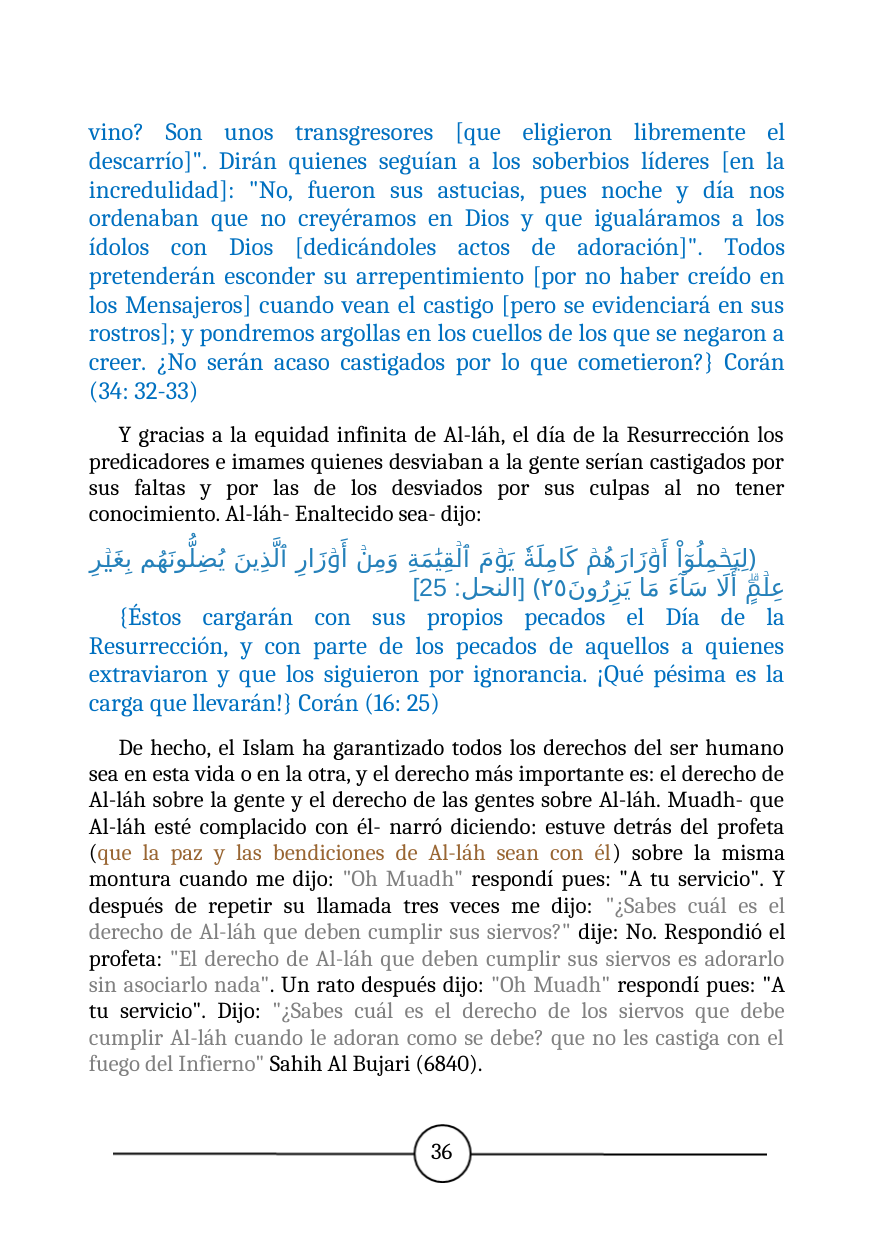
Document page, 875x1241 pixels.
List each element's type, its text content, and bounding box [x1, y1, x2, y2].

text De hecho, el Islam ha garantizado todos los derechos del ser humano sea en esta vida o en la otra, y el derecho más importante es: el derecho de Al-láh sobre la gente y el derecho de las gentes sobre Al-láh. Muadh- que Al-láh esté complacido con él- narró diciendo: estuve detrás del profeta (que la paz y las bendiciones de Al-láh sean con él) sobre la misma montura cuando me dijo: "Oh Muadh" respondí pues: "A tu servicio". Y después de repetir su llamada tres veces me dijo: "¿Sabes cuál es el derecho de Al-láh que deben cumplir sus siervos?" dije: No. Respondió el profeta: "El derecho de Al-láh que deben cumplir sus siervos es adorarlo sin asociarlo nada". Un rato después dijo: "Oh Muadh" respondí pues: "A tu servicio". Dijo: "¿Sabes cuál es el derecho de los siervos que debe cumplir Al-láh cuando le adoran como se debe? que no les castiga con el fuego del Infierno" Sahih Al Bujari (6840). [89, 734, 785, 1077]
text ﴿لِيَحۡمِلُوٓاْ أَوۡزَارَهُمۡ كَامِلَةٗ يَوۡمَ ٱلۡقِيَٰمَةِ وَمِنۡ أَوۡزَارِ ٱلَّذِينَ يُضِلُّونَهُم بِغَيۡرِ عِلۡمٍۗ أَلَا سَآءَ مَا يَزِرُونَ٢٥﴾ [النحل: 25] [89, 544, 785, 603]
text Y gracias a la equidad infinita de Al-láh, el día de la Resurrección los predicadores e imames quienes desviaban a la gente serían castigados por sus faltas y por las de los desviados por sus culpas al no tener conocimiento. Al-láh- Enaltecido sea- dijo: [89, 422, 785, 528]
text {Éstos cargarán con sus propios pecados el Día de la Resurrección, y con parte de los pecados de aquellos a quienes extraviaron y que los siguieron por ignorancia. ¡Qué pésima es la carga que llevarán!} Corán (16: 25) [89, 603, 785, 718]
picture [112, 1124, 768, 1183]
